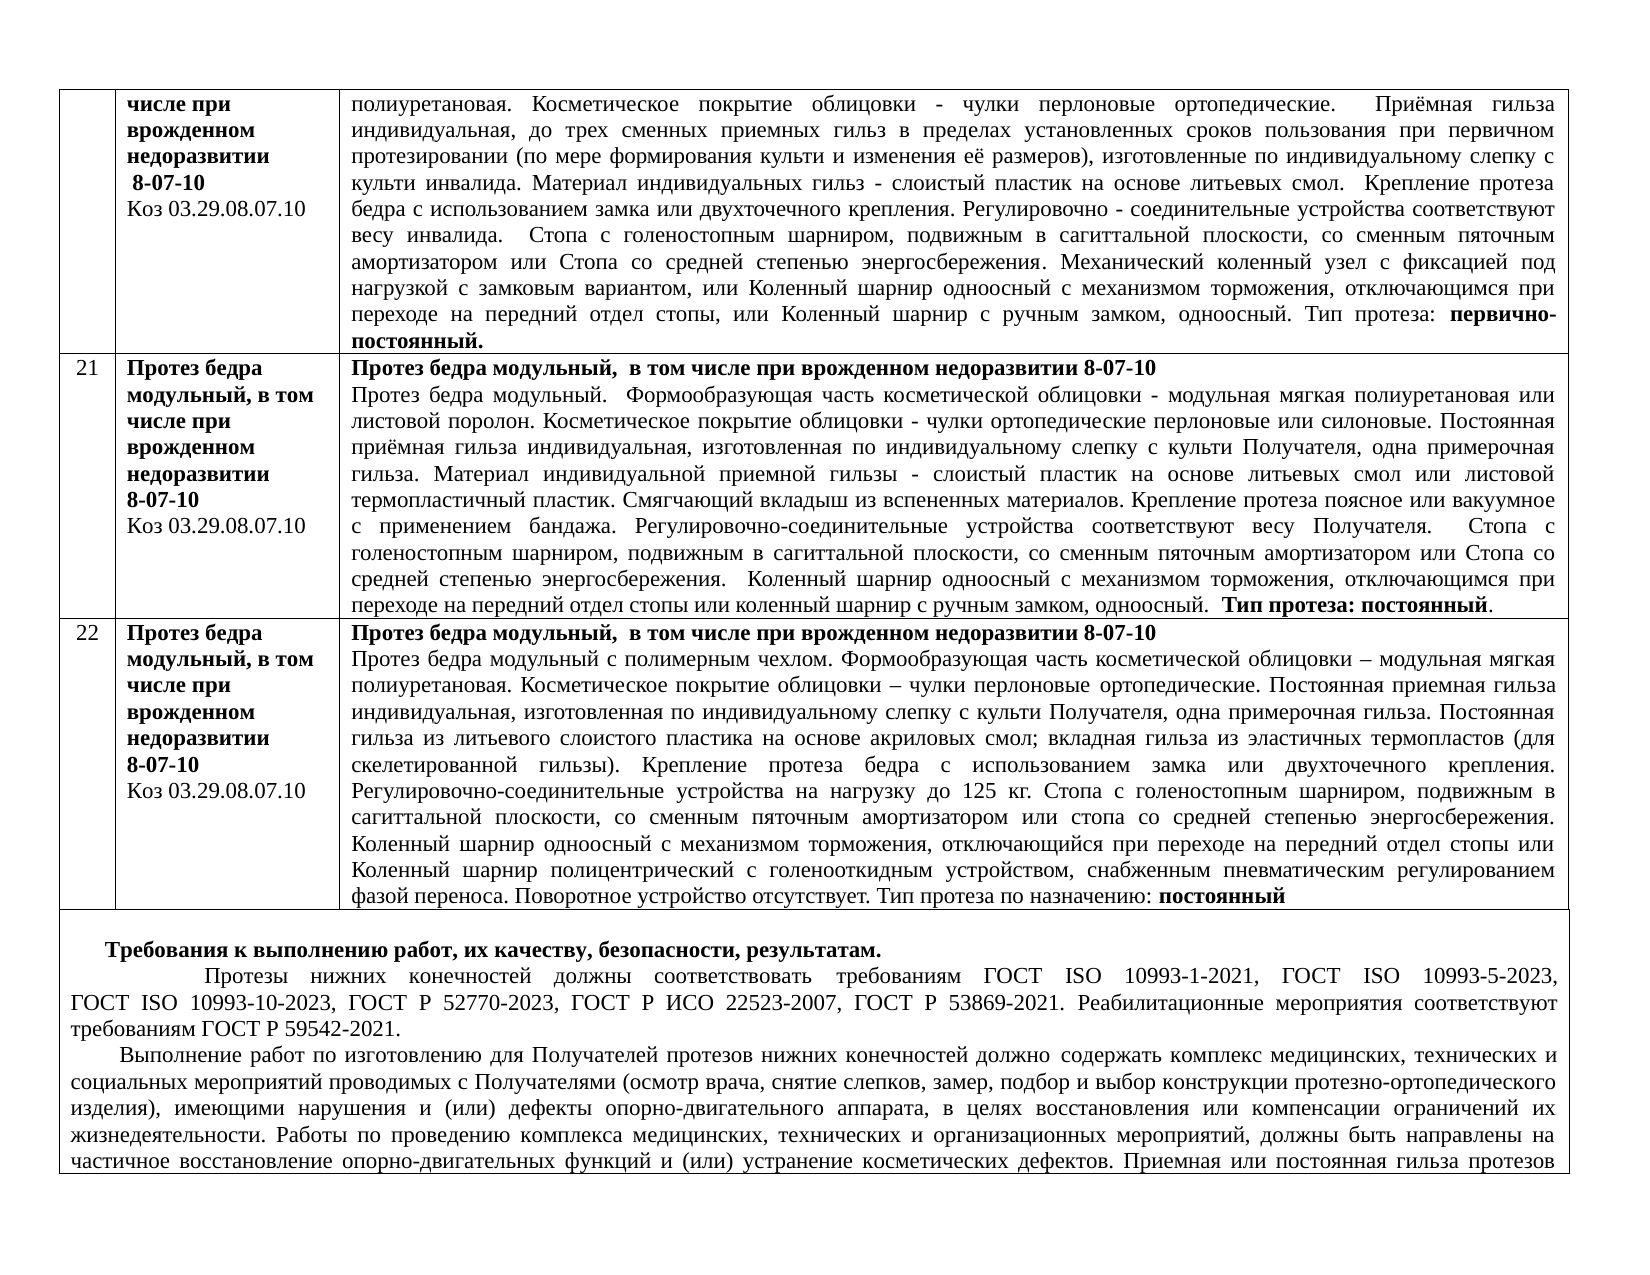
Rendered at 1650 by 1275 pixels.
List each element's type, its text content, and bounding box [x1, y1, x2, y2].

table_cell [60, 910, 1569, 1173]
table_cell 20 [60, 90, 115, 353]
table_cell 22 [60, 619, 115, 909]
table_cell 21 [60, 354, 115, 618]
table_cell Протез бедра модульный, в том числе при врожденном недоразвитии 8-07-10 Протез бедра модульный. Формообразующая часть косметической облицовки - модульная мягкая полиуретановая или листовой поролон. Косметическое покрытие облицовки - чулки ортопедические перлоновые или силоновые. Постоянная приёмная гильза индивидуальная, изготовленная по индивидуальному слепку с культи Получателя, одна примерочная гильза. Материал индивидуальной приемной гильзы - слоистый пластик на основе литьевых смол или листовой термопластичный пластик. Смягчающий вкладыш из вспененных материалов. Крепление протеза поясное или вакуумное с применением бандажа. Регулировочно-соединительные устройства соответствуют весу Получателя. Стопа с голеностопным шарниром, подвижным в сагиттальной плоскости, со сменным пяточным амортизатором или Стопа со средней степенью энергосбережения. Коленный шарнир одноосный с механизмом торможения, отключающимся при переходе на передний отдел стопы или коленный шарнир с ручным замком, одноосный. Тип протеза: постоянный. [340, 354, 1568, 618]
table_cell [340, 90, 1568, 353]
table_cell Протез бедра модульный, в том числе при врожденном недоразвитии 8-07-10 Коз 03.29.08.07.10 [116, 354, 339, 618]
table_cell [116, 90, 339, 353]
table_cell Протез бедра модульный, в том числе при врожденном недоразвитии 8-07-10 Протез бедра модульный с полимерным чехлом. Формообразующая часть косметической облицовки – модульная мягкая полиуретановая. Косметическое покрытие облицовки – чулки перлоновые ортопедические. Постоянная приемная гильза индивидуальная, изготовленная по индивидуальному слепку с культи Получателя, одна примерочная гильза. Постоянная гильза из литьевого слоистого пластика на основе акриловых смол; вкладная гильза из эластичных термопластов (для скелетированной гильзы). Крепление протеза бедра с использованием замка или двухточечного крепления. Регулировочно-соединительные устройства на нагрузку до 125 кг. Стопа с голеностопным шарниром, подвижным в сагиттальной плоскости, со сменным пяточным амортизатором или стопа со средней степенью энергосбережения. Коленный шарнир одноосный с механизмом торможения, отключающийся при переходе на передний отдел стопы или Коленный шарнир полицентрический с голенооткидным устройством, снабженным пневматическим регулированием фазой переноса. Поворотное устройство отсутствует. Тип протеза по назначению: постоянный [340, 619, 1568, 909]
table_cell Протез бедра модульный, в том числе при врожденном недоразвитии 8-07-10 Коз 03.29.08.07.10 [116, 619, 339, 909]
